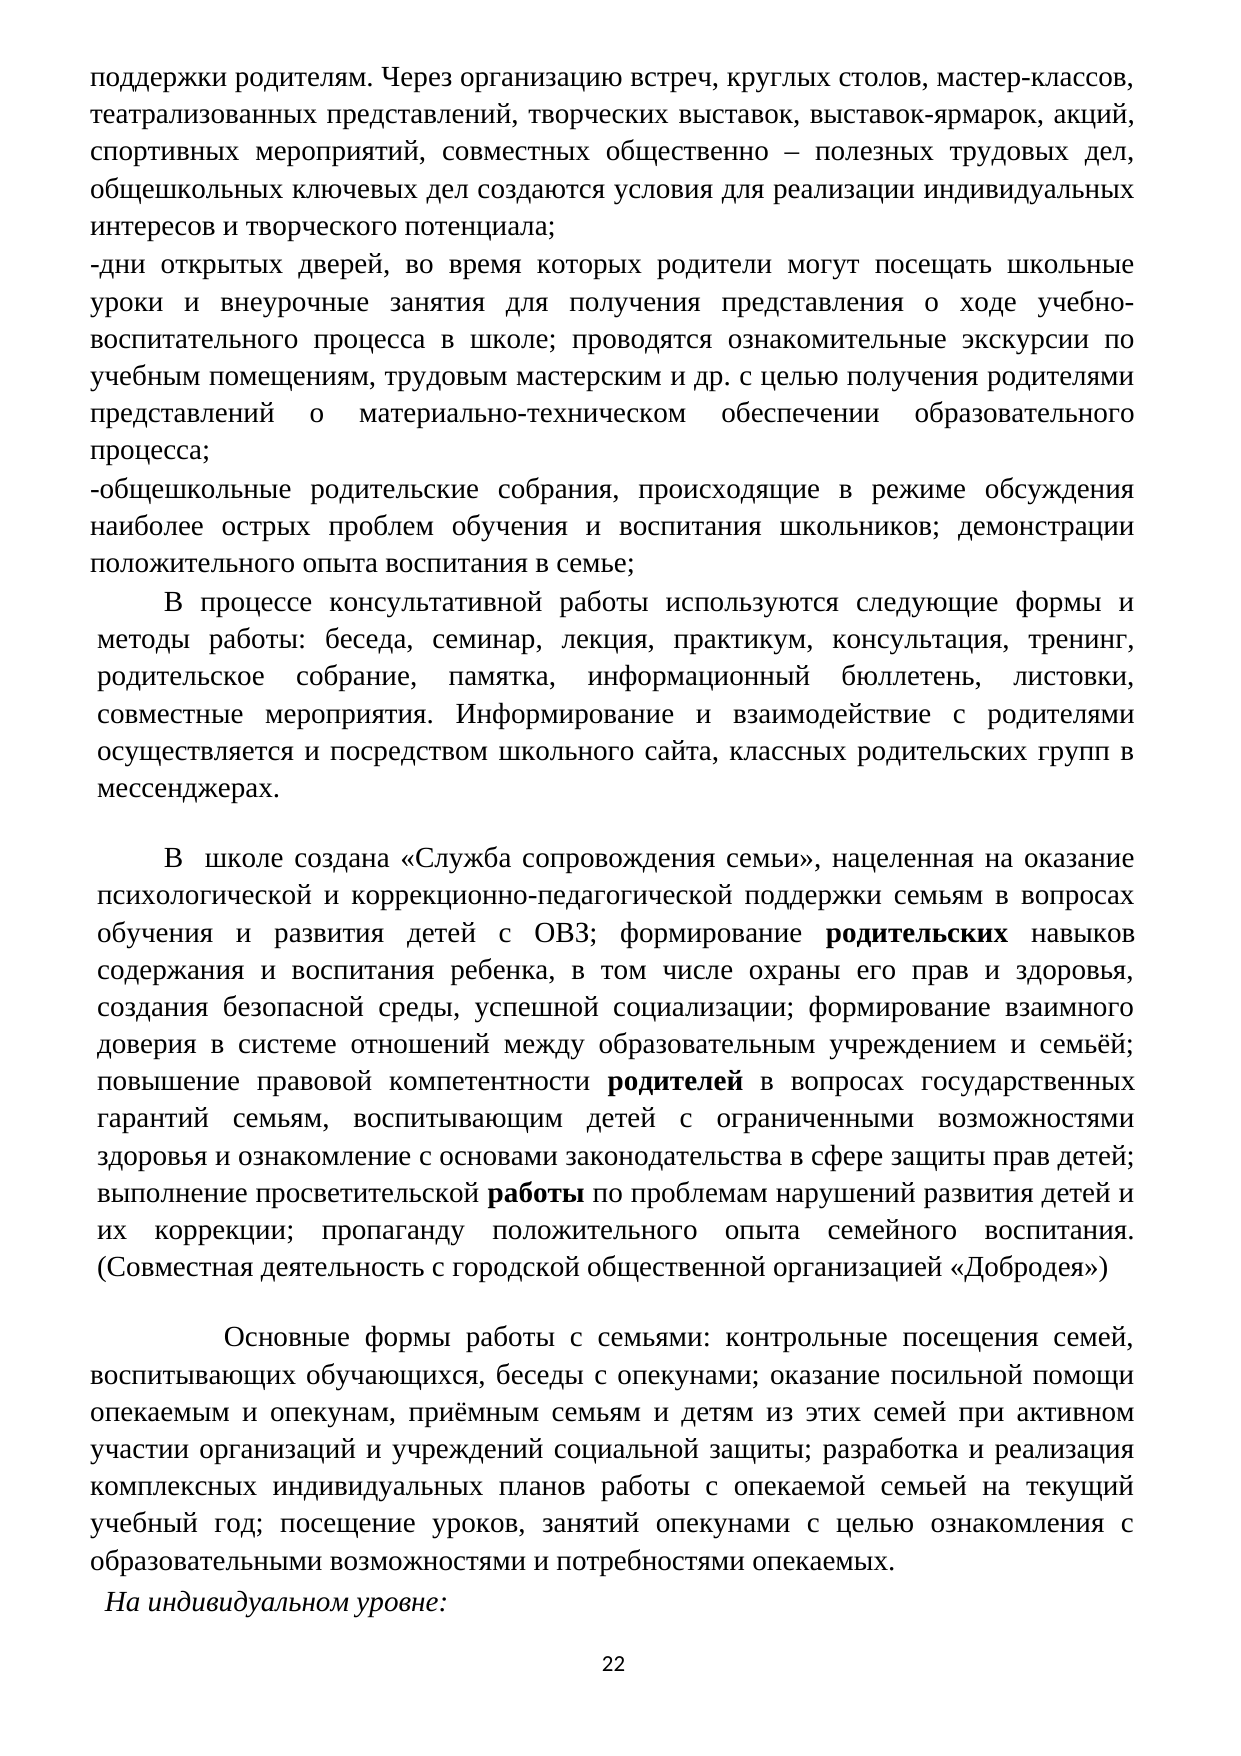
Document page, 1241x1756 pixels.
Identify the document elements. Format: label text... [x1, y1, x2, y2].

text В процессе консультативной работы используются следующие формы и методы работы: беседа, семинар, лекция, практикум, консультация, тренинг, родительское собрание, памятка, информационный бюллетень, листовки, совместные мероприятия. Информирование и взаимодействие с родителями осуществляется и посредством школьного сайта, классных родительских групп в мессенджерах. [97, 584, 1135, 804]
text На индивидуальном уровне: [90, 1584, 1135, 1617]
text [90, 59, 1135, 241]
text -общешкольные родительские собрания, происходящие в режиме обсуждения наиболее острых проблем обучения и воспитания школьников; демонстрации положительного опыта воспитания в семье; [90, 471, 1135, 579]
text В школе создана «Служба сопровождения семьи», нацеленная на оказание психологической и коррекционно-педагогической поддержки семьям в вопросах обучения и развития детей с ОВЗ; формирование родительских навыков содержания и воспитания ребенка, в том числе охраны его прав и здоровья, создания безопасной среды, успешной социализации; формирование взаимного доверия в системе отношений между образовательным учреждением и семьёй; повышение правовой компетентности родителей в вопросах государственных гарантий семьям, воспитывающим детей с ограниченными возможностями здоровья и ознакомление с основами законодательства в сфере защиты прав детей; выполнение просветительской работы по проблемам нарушений развития детей и их коррекции; пропаганду положительного опыта семейного воспитания. (Совместная деятельность с городской общественной организацией «Добродея») [97, 840, 1135, 1283]
text -дни открытых дверей, во время которых родители могут посещать школьные уроки и внеурочные занятия для получения представления о ходе учебно-воспитательного процесса в школе; проводятся ознакомительные экскурсии по учебным помещениям, трудовым мастерским и др. с целью получения родителями представлений о материально-техническом обеспечении образовательного процесса; [90, 247, 1135, 466]
text Основные формы работы с семьями: контрольные посещения семей, воспитывающих обучающихся, беседы с опекунами; оказание посильной помощи опекаемым и опекунам, приёмным семьям и детям из этих семей при активном участии организаций и учреждений социальной защиты; разработка и реализация комплексных индивидуальных планов работы с опекаемой семьей на текущий учебный год; посещение уроков, занятий опекунами с целью ознакомления с образовательными возможностями и потребностями опекаемых. [90, 1319, 1135, 1576]
